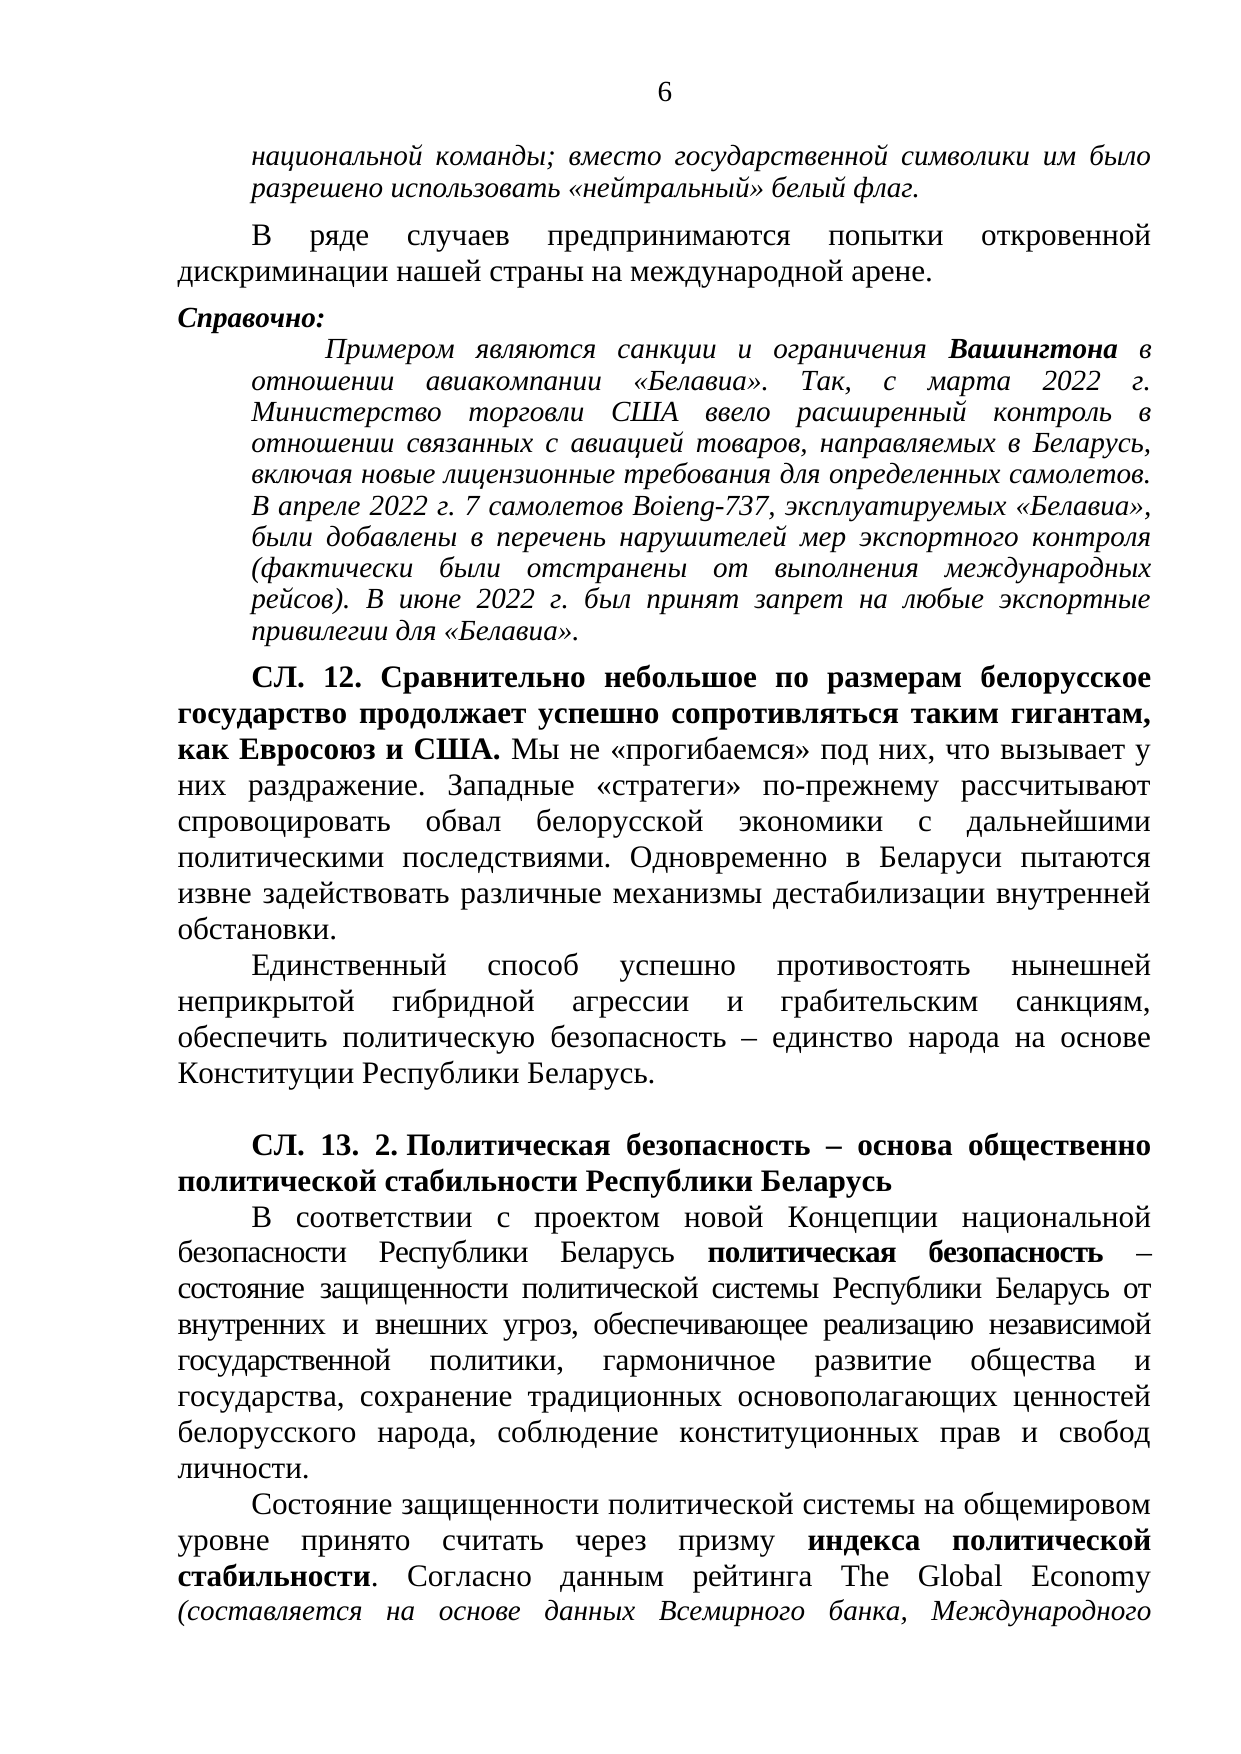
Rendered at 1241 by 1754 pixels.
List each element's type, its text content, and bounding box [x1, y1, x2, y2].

text СЛ. 13. 2. Политическая безопасность – основа общественно политической стабильности Республики Беларусь [177, 1126, 1152, 1198]
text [177, 1485, 1152, 1627]
text В соответствии с проектом новой Концепции национальной безопасности Республики Беларусь политическая безопасность – состояние защищенности политической системы Республики Беларусь от внутренних и внешних угроз, обеспечивающее реализацию независимой государственной политики, гармоничное развитие общества и государства, сохранение традиционных основополагающих ценностей белорусского народа, соблюдение конституционных прав и свобод личности. [177, 1198, 1152, 1485]
text Единственный способ успешно противостоять нынешней неприкрытой гибридной агрессии и грабительским санкциям, обеспечить политическую безопасность – единство народа на основе Конституции Республики Беларусь. [177, 946, 1152, 1090]
text СЛ. 12. Сравнительно небольшое по размерам белорусское государство продолжает успешно сопротивляться таким гигантам, как Евросоюз и США. Мы не «прогибаемся» под них, что вызывает у них раздражение. Западные «стратеги» по-прежнему рассчитывают спровоцировать обвал белорусской экономики с дальнейшими политическими последствиями. Одновременно в Беларуси пытаются извне задействовать различные механизмы дестабилизации внутренней обстановки. [177, 659, 1152, 946]
text Примером являются санкции и ограничения Вашингтона в отношении авиакомпании «Белавиа». Так, с марта 2022 г. Министерство торговли США ввело расширенный контроль в отношении связанных с авиацией товаров, направляемых в Беларусь, включая новые лицензионные требования для определенных самолетов. В апреле 2022 г. 7 самолетов Boieng-737, эксплуатируемых «Белавиа», были добавлены в перечень нарушителей мер экспортного контроля (фактически были отстранены от выполнения международных рейсов). В июне 2022 г. был принят запрет на любые экспортные привилегии для «Белавиа». [251, 334, 1152, 646]
text Справочно: [177, 300, 1152, 334]
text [251, 141, 1152, 203]
text В ряде случаев предпринимаются попытки откровенной дискриминации нашей страны на международной арене. [177, 216, 1152, 288]
